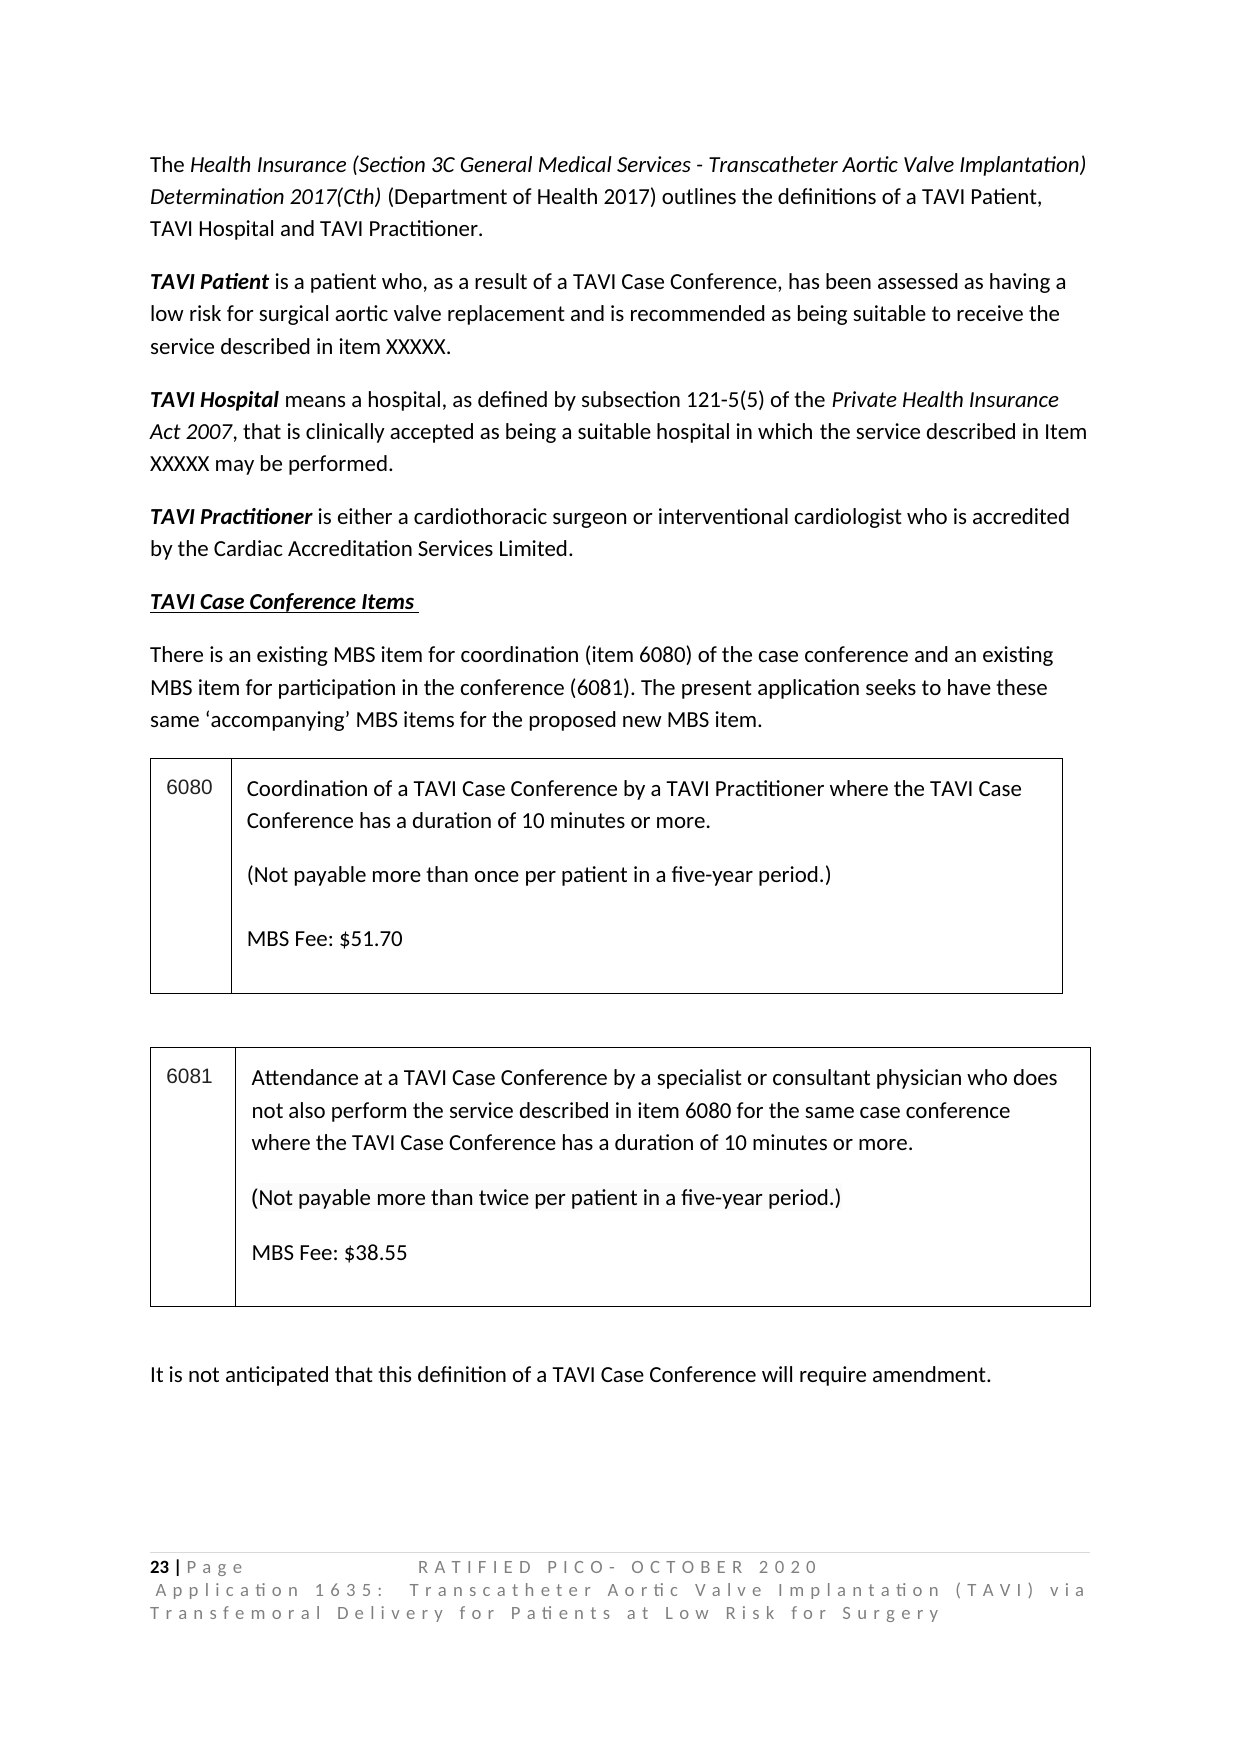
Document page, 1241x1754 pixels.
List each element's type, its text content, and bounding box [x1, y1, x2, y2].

table_header Attendance at a TAVI Case Conference by a specialist or consultant physician who does not also perform the service described in item 6080 for the same case conference where the TAVI Case Conference has a duration of 10 minutes or more. (Not payable more than twice per patient in a five-year period.) MBS Fee: $38.55 [236, 1048, 1090, 1306]
text It is not anticipated that this definition of a TAVI Case Conference will require amendment. [150, 1360, 1090, 1388]
text There is an existing MBS item for coordination (item 6080) of the case conference and an existing MBS item for participation in the conference (6081). The present application seeks to have these same ‘accompanying’ MBS items for the proposed new MBS item. [150, 640, 1090, 733]
text The Health Insurance (Section 3C General Medical Services - Transcatheter Aortic Valve Implantation) Determination 2017(Cth) (Department of Health 2017) outlines the definitions of a TAVI Patient, TAVI Hospital and TAVI Practitioner. [150, 150, 1090, 242]
text TAVI Practitioner is either a cardiothoracic surgeon or interventional cardiologist who is accredited by the Cardiac Accreditation Services Limited. [150, 502, 1090, 562]
table_header 6081 [151, 1048, 235, 1306]
table_header Coordination of a TAVI Case Conference by a TAVI Practitioner where the TAVI Case Conference has a duration of 10 minutes or more. (Not payable more than once per patient in a five-year period.) MBS Fee: $51.70 [232, 759, 1062, 993]
text TAVI Hospital means a hospital, as defined by subsection 121-5(5) of the Private Health Insurance Act 2007, that is clinically accepted as being a suitable hospital in which the service described in Item XXXXX may be performed. [150, 385, 1090, 477]
table_header 6080 [151, 759, 231, 993]
text TAVI Case Conference Items [150, 587, 1090, 615]
text TAVI Patient is a patient who, as a result of a TAVI Case Conference, has been assessed as having a low risk for surgical aortic valve replacement and is recommended as being suitable to receive the service described in item XXXXX. [150, 267, 1090, 360]
